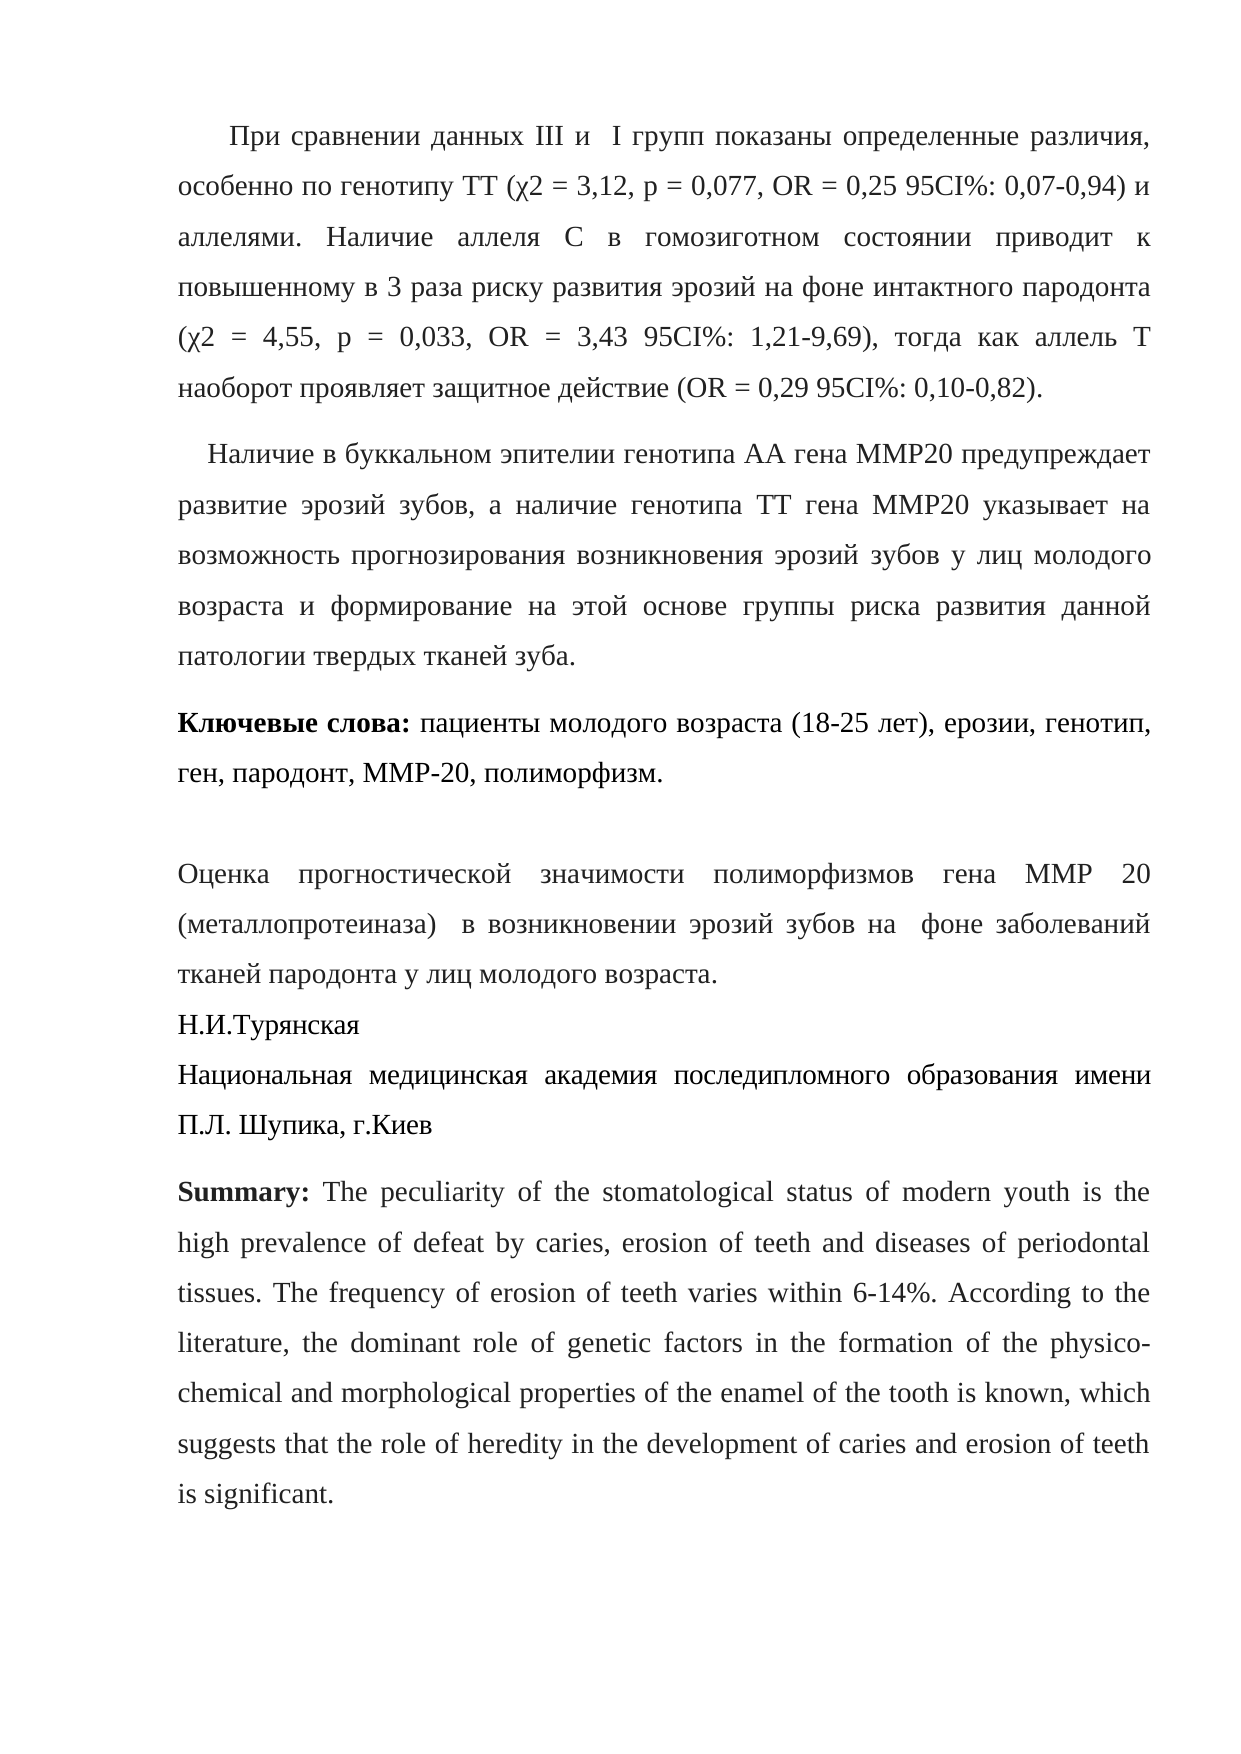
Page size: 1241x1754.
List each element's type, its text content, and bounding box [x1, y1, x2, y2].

text Summary: The peculiarity of the stomatological status of modern youth is the high prevalence of defeat by caries, erosion of teeth and diseases of periodontal tissues. The frequency of erosion of teeth varies within 6-14%. According to the literature, the dominant role of genetic factors in the formation of the physico-chemical and morphological properties of the enamel of the tooth is known, which suggests that the role of heredity in the development of caries and erosion of teeth is significant. [177, 1174, 1152, 1510]
text Н.И.Турянская [177, 1007, 1152, 1040]
text Ключевые слова: пациенты молодого возраста (18-25 лет), ерозии, генотип, ген, пародонт, ММР-20, полиморфизм. [177, 705, 1152, 789]
text Наличие в буккальном эпителии генотипа АА гена ММР20 предупреждает развитие эрозий зубов, а наличие генотипа ТТ гена ММР20 указывает на возможность прогнозирования возникновения эрозий зубов у лиц молодого возраста и формирование на этой основе группы риска развития данной патологии твердых тканей зуба. [178, 437, 1152, 671]
text Оценка прогностической значимости полиморфизмов гена MMP 20 (металлопротеиназа) в возникновении эрозий зубов на фоне заболеваний тканей пародонта у лиц молодого возраста. [177, 856, 1152, 990]
text Национальная медицинская академия последипломного образования имени П.Л. Шупика, г.Киев [177, 1057, 1152, 1141]
text При сравнении данных III и I групп показаны определенные различия, особенно по генотипу ТТ (χ2 = 3,12, р = 0,077, OR = 0,25 95CI%: 0,07-0,94) и аллелями. Наличие аллеля С в гомозиготном состоянии приводит к повышенному в 3 раза риску развития эрозий на фоне интактного пародонта (χ2 = 4,55, р = 0,033, OR = 3,43 95CI%: 1,21-9,69), тогда как аллель Т наоборот проявляет защитное действие (OR = 0,29 95CI%: 0,10-0,82). [178, 118, 1152, 403]
